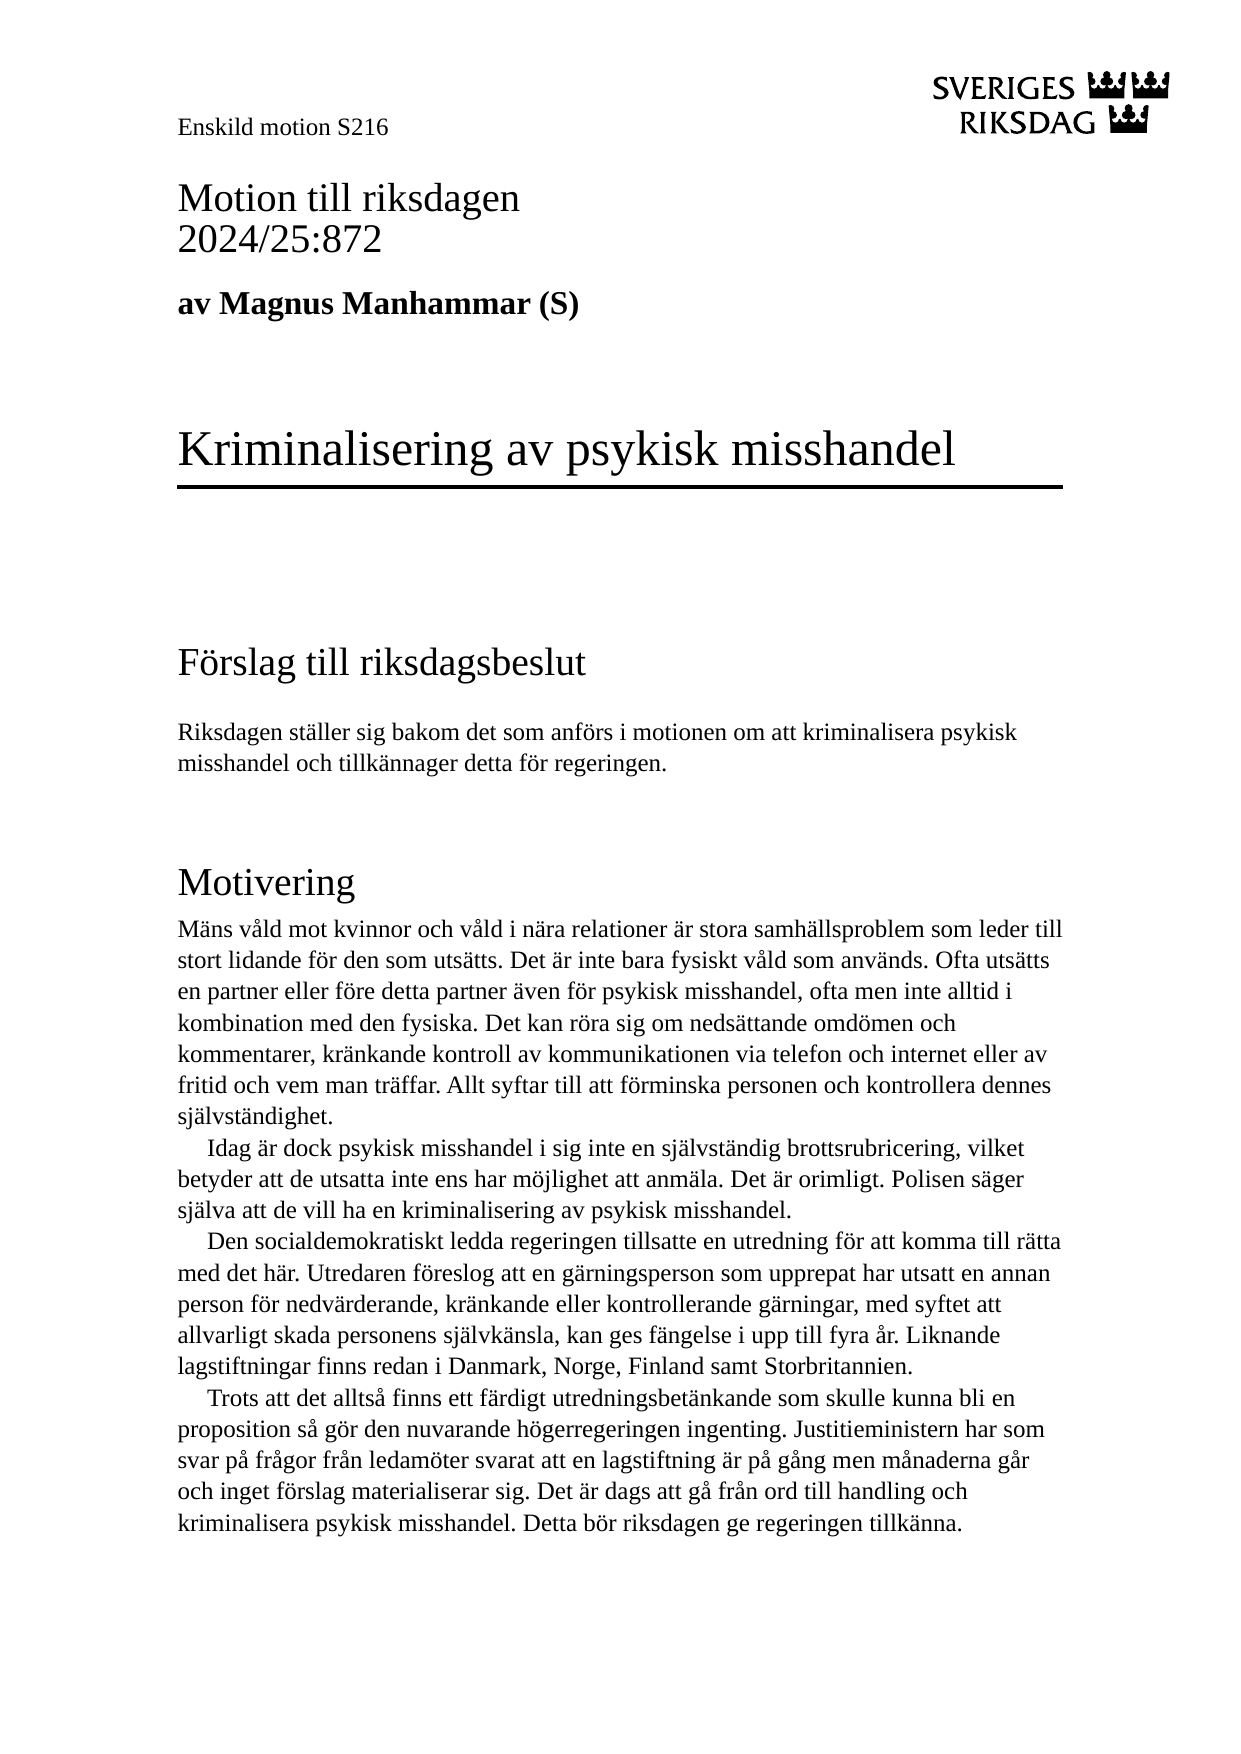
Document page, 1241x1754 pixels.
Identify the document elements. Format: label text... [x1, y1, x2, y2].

text Idag är dock psykisk misshandel i sig inte en självständig brottsrubricering, vilket betyder att de utsatta inte ens har möjlighet att anmäla. Det är orimligt. Polisen säger själva att de vill ha en kriminalisering av psykisk misshandel. [177, 1130, 1063, 1224]
text Den socialdemokratiskt ledda regeringen tillsatte en utredning för att komma till rätta med det här. Utredaren föreslog att en gärningsperson som upprepat har utsatt en annan person för nedvärderande, kränkande eller kontrollerande gärningar, med syftet att allvarligt skada personens självkänsla, kan ges fängelse i upp till fyra år. Liknande lagstiftningar finns redan i Danmark, Norge, Finland samt Storbritannien. [177, 1224, 1063, 1380]
text Mäns våld mot kvinnor och våld i nära relationer är stora samhällsproblem som leder till stort lidande för den som utsätts. Det är inte bara fysiskt våld som används. Ofta utsätts en partner eller före detta partner även för psykisk misshandel, ofta men inte alltid i kombination med den fysiska. Det kan röra sig om nedsättande omdömen och kommentarer, kränkande kontroll av kommunikationen via telefon och internet eller av fritid och vem man träffar. Allt syftar till att förminska personen och kontrollera dennes självständighet. [177, 911, 1063, 1130]
text Trots att det alltså finns ett färdigt utredningsbetänkande som skulle kunna bli en proposition så gör den nuvarande högerregeringen ingenting. Justitieministern har som svar på frågor från ledamöter svarat att en lagstiftning är på gång men månaderna går och inget förslag materialiserar sig. Det är dags att gå från ord till handling och kriminalisera psykisk misshandel. Detta bör riksdagen ge regeringen tillkänna. [177, 1380, 1063, 1536]
